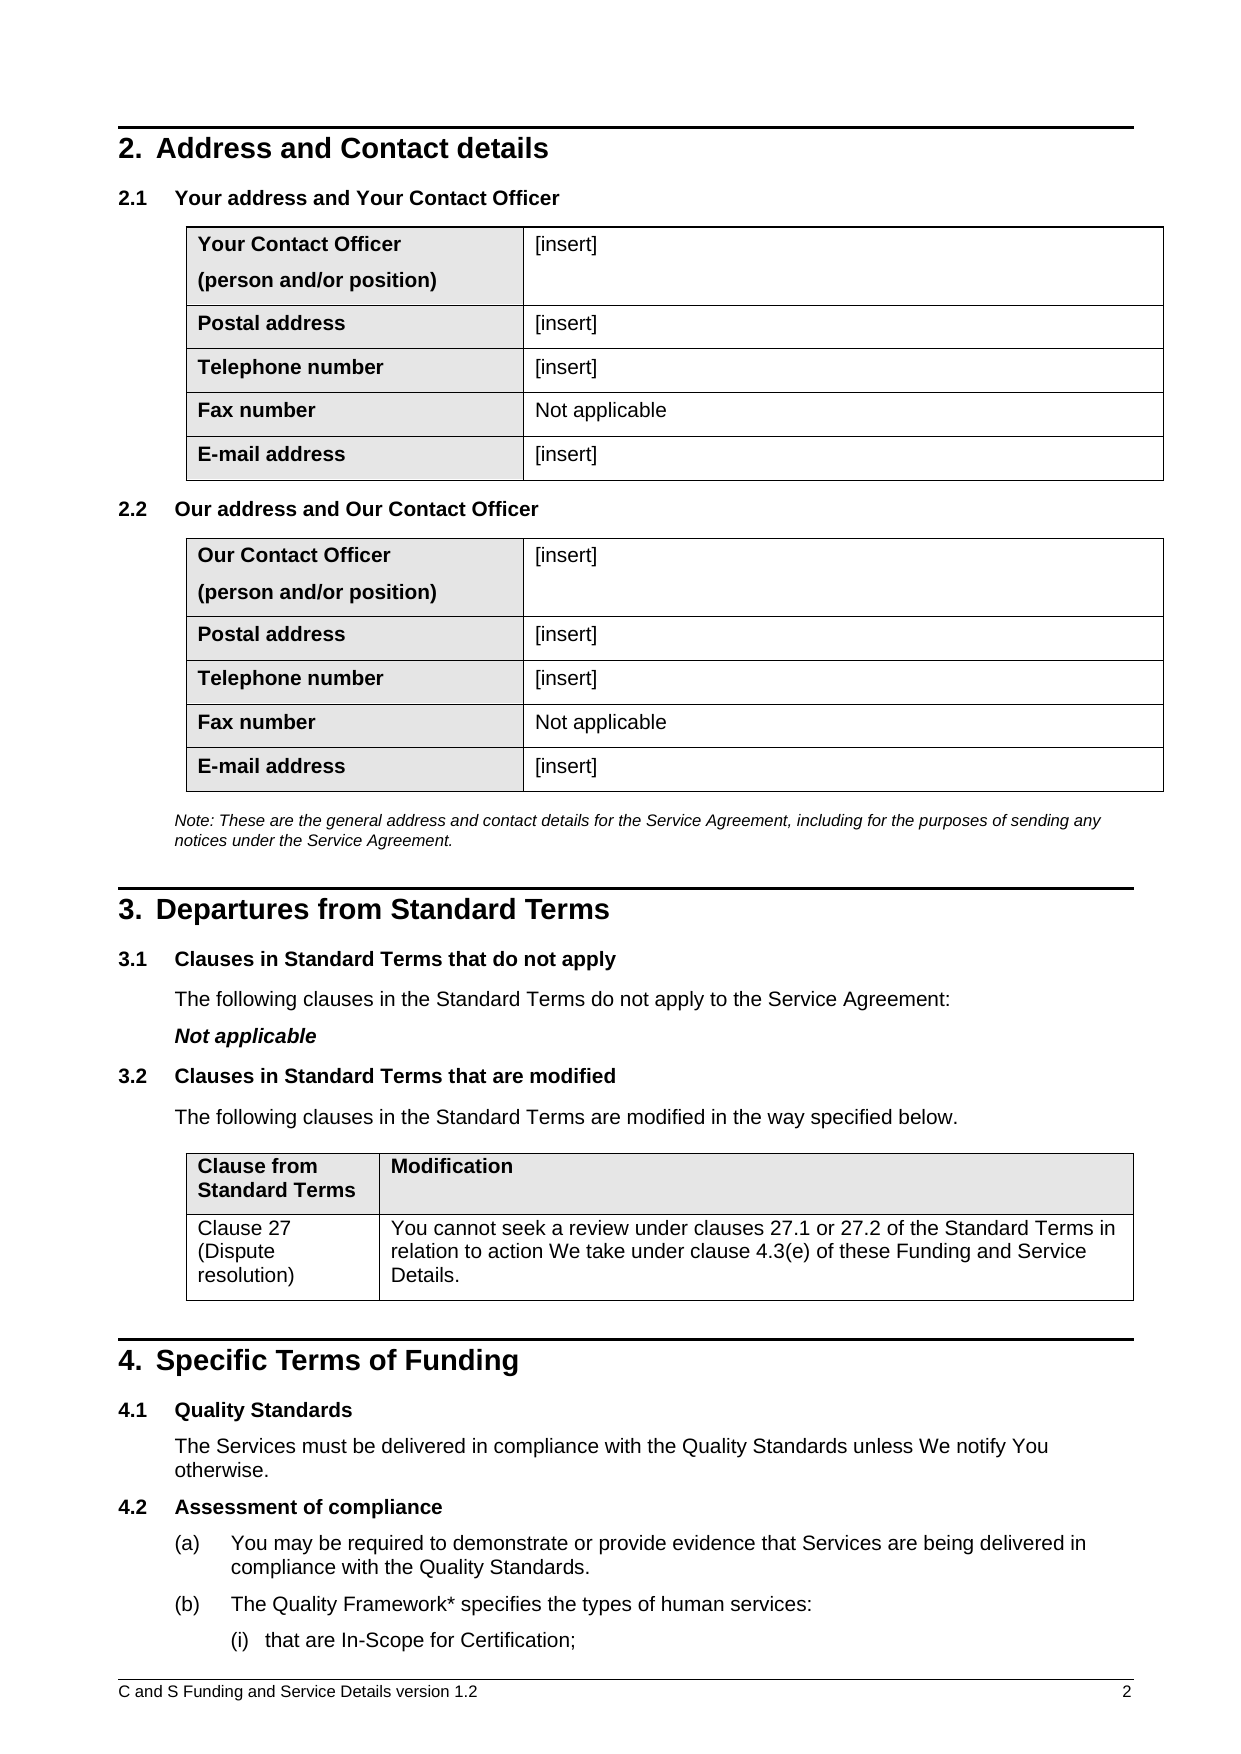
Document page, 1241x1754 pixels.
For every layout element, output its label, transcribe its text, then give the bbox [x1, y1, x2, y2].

table_cell E-mail address [187, 748, 523, 791]
table_cell Clause 27 (Dispute resolution) [187, 1215, 379, 1300]
list The Quality Framework* specifies the types of human services: [174, 1592, 1134, 1616]
table_cell [insert] [524, 617, 1163, 660]
table_cell You cannot seek a review under clauses 27.1 or 27.2 of the Standard Terms in relation to action We take under clause 4.3(e) of these Funding and Service Details. [380, 1215, 1133, 1300]
table_header Our Contact Officer (person and/or position) [187, 539, 523, 616]
subtitle Clauses in Standard Terms that are modified [118, 1064, 1134, 1088]
table_cell Fax number [187, 705, 523, 747]
table_cell Postal address [187, 306, 523, 348]
table_header Modification [380, 1154, 1133, 1214]
subtitle Your address and Your Contact Officer [118, 186, 1134, 210]
table_cell [insert] [524, 349, 1163, 392]
subtitle Clauses in Standard Terms that do not apply [118, 947, 1134, 971]
list that are In-Scope for Certification; [230, 1628, 1134, 1652]
list You may be required to demonstrate or provide evidence that Services are being delivered in compliance with the Quality Standards. [174, 1531, 1134, 1579]
table_header Your Contact Officer (person and/or position) [187, 228, 523, 304]
table_header [insert] [524, 228, 1163, 304]
text Note: These are the general address and contact details for the Service Agreement, including for the purposes of sending any notices under the Service Agreement. [174, 811, 1134, 849]
table_cell [insert] [524, 306, 1163, 348]
table_cell Telephone number [187, 661, 523, 703]
table_cell Not applicable [524, 705, 1163, 747]
subtitle Our address and Our Contact Officer [118, 497, 1134, 521]
table_cell [insert] [524, 748, 1163, 791]
list Assessment of compliance [118, 1495, 1134, 1519]
table_cell [insert] [524, 661, 1163, 703]
text The following clauses in the Standard Terms are modified in the way specified below. [174, 1105, 1134, 1129]
table_cell [insert] [524, 437, 1163, 479]
table_cell Postal address [187, 617, 523, 660]
table_header Clause from Standard Terms [187, 1154, 379, 1214]
subtitle Address and Contact details [118, 129, 1134, 165]
table_header [insert] [524, 539, 1163, 616]
table_cell Telephone number [187, 349, 523, 392]
text The following clauses in the Standard Terms do not apply to the Service Agreement: [174, 987, 1134, 1011]
list Quality Standards [118, 1398, 1134, 1422]
table_cell Not applicable [524, 393, 1163, 436]
table_cell Fax number [187, 393, 523, 436]
subtitle Departures from Standard Terms [118, 890, 1134, 926]
list The Services must be delivered in compliance with the Quality Standards unless We notify You otherwise. [174, 1434, 1134, 1482]
table_cell E-mail address [187, 437, 523, 479]
text Not applicable [174, 1024, 1134, 1048]
subtitle Specific Terms of Funding [118, 1341, 1134, 1377]
